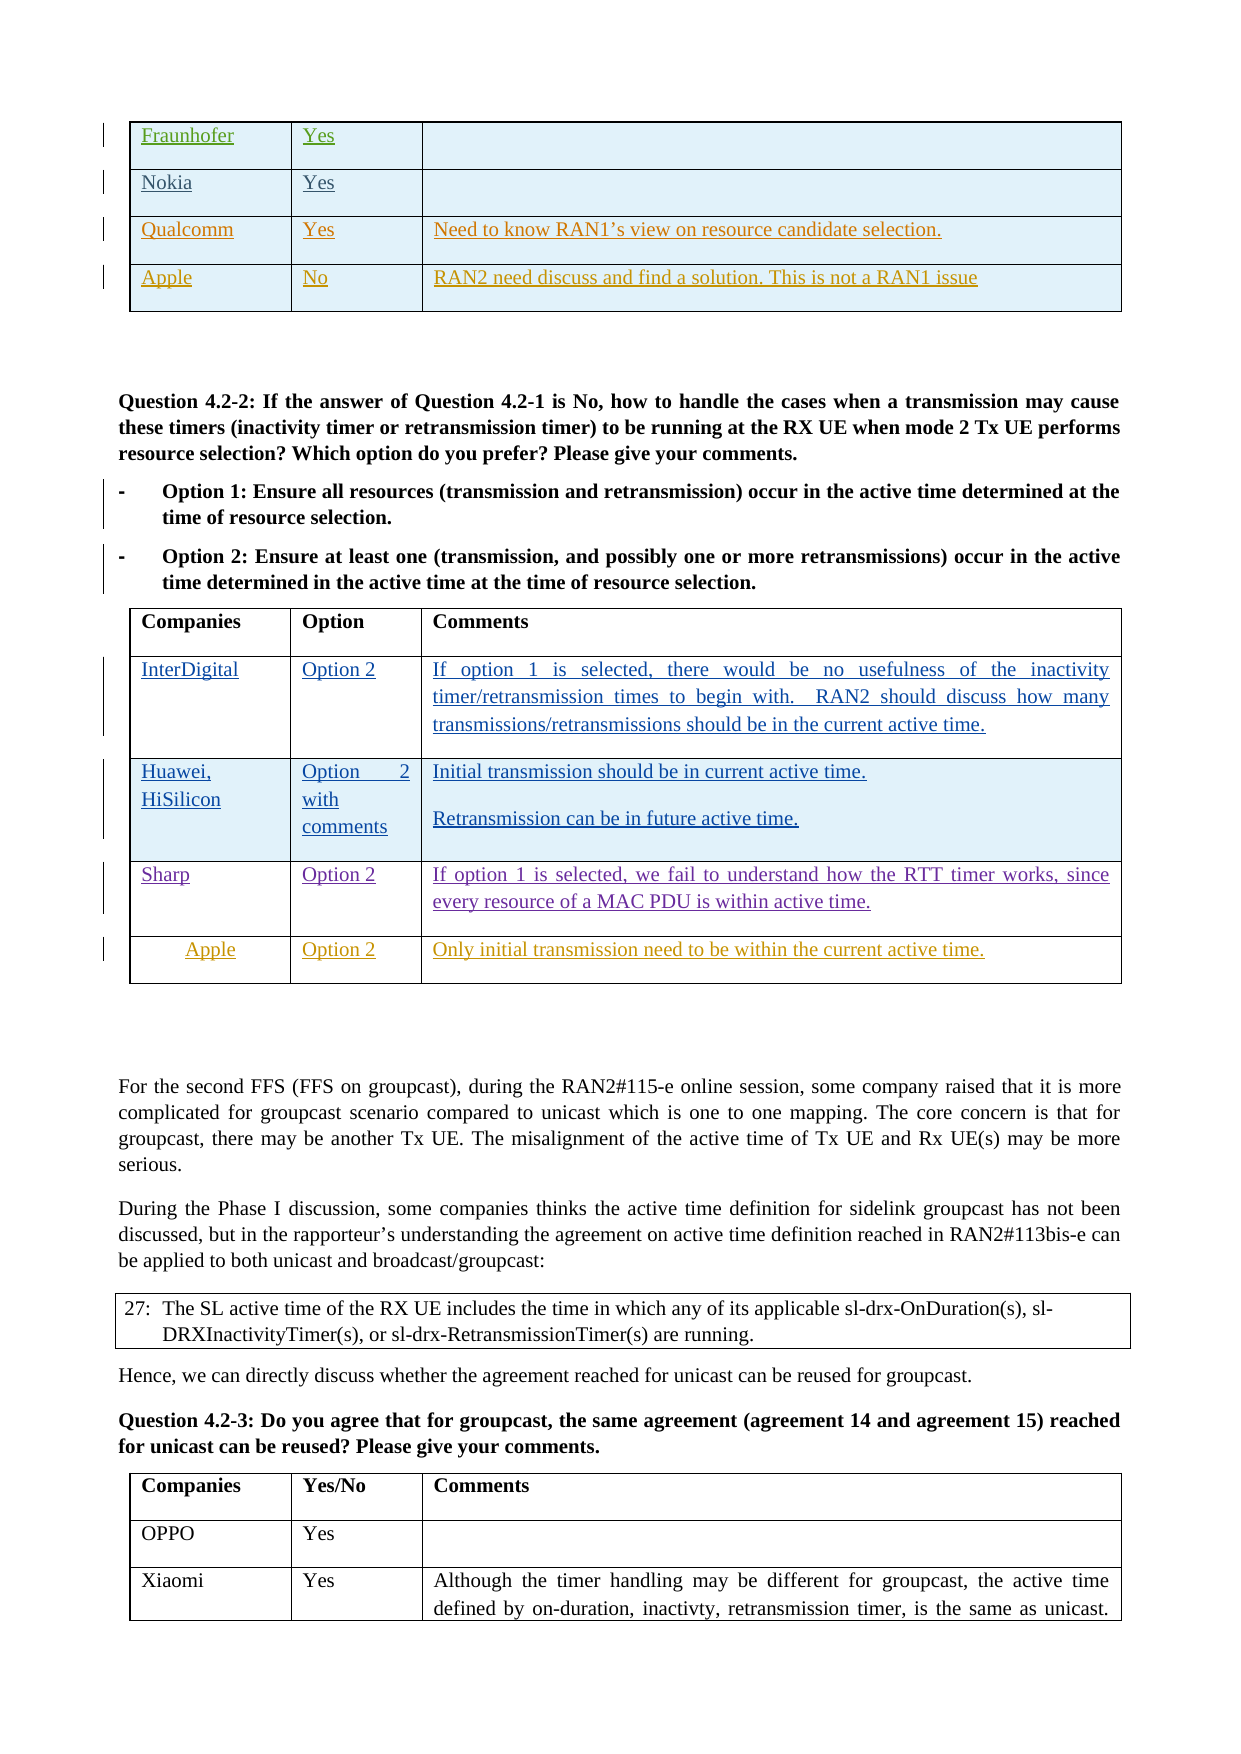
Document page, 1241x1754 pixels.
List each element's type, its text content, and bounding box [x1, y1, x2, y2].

table_cell [423, 1521, 1121, 1567]
text For the second FFS (FFS on groupcast), during the RAN2#115-e online session, some company raised that it is more complicated for groupcast scenario compared to unicast which is one to one mapping. The core concern is that for groupcast, there may be another Tx UE. The misalignment of the active time of Tx UE and Rx UE(s) may be more serious. [118, 1074, 1122, 1176]
table_header Yes/No [292, 1474, 422, 1520]
table_cell [131, 862, 290, 936]
table_header Comments [422, 609, 1121, 656]
table_cell Xiaomi [131, 1568, 291, 1620]
table_cell [291, 862, 421, 936]
table_cell [422, 937, 1121, 983]
text Hence, we can directly discuss whether the agreement reached for unicast can be reused for groupcast. [118, 1363, 1122, 1387]
table_header Companies [131, 1474, 291, 1520]
text Question 4.2-3: Do you agree that for groupcast, the same agreement (agreement 14 and agreement 15) reached for unicast can be reused? Please give your comments. [118, 1408, 1122, 1458]
table_header Companies [131, 609, 290, 656]
table_cell [422, 657, 1121, 758]
list Option 1: Ensure all resources (transmission and retransmission) occur in the active time determined at the time of resource selection. [118, 479, 1122, 529]
text Question 4.2-2: If the answer of Question 4.2-1 is No, how to handle the cases when a transmission may cause these timers (inactivity timer or retransmission timer) to be running at the RX UE when mode 2 Tx UE performs resource selection? Which option do you prefer? Please give your comments. [118, 389, 1122, 465]
table_cell OPPO [131, 1521, 291, 1567]
table_cell [131, 657, 290, 758]
table_cell [422, 862, 1121, 936]
list Option 2: Ensure at least one (transmission, and possibly one or more retransmissions) occur in the active time determined in the active time at the time of resource selection. [118, 544, 1122, 594]
table_cell [291, 657, 421, 758]
table_header Option [291, 609, 421, 656]
table_cell [131, 937, 290, 983]
table_cell Yes [292, 1521, 422, 1567]
table_cell [291, 937, 421, 983]
text During the Phase I discussion, some companies thinks the active time definition for sidelink groupcast has not been discussed, but in the rapporteur’s understanding the agreement on active time definition reached in RAN2#113bis-e can be applied to both unicast and broadcast/groupcast: [118, 1196, 1122, 1272]
text 27: The SL active time of the RX UE includes the time in which any of its applicable sl-drx-OnDuration(s), sl-DRXInactivityTimer(s), or sl-drx-RetransmissionTimer(s) are running. [116, 1294, 1130, 1348]
table_header Comments [423, 1474, 1121, 1520]
table_cell Yes [292, 1568, 422, 1620]
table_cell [423, 1568, 1121, 1620]
